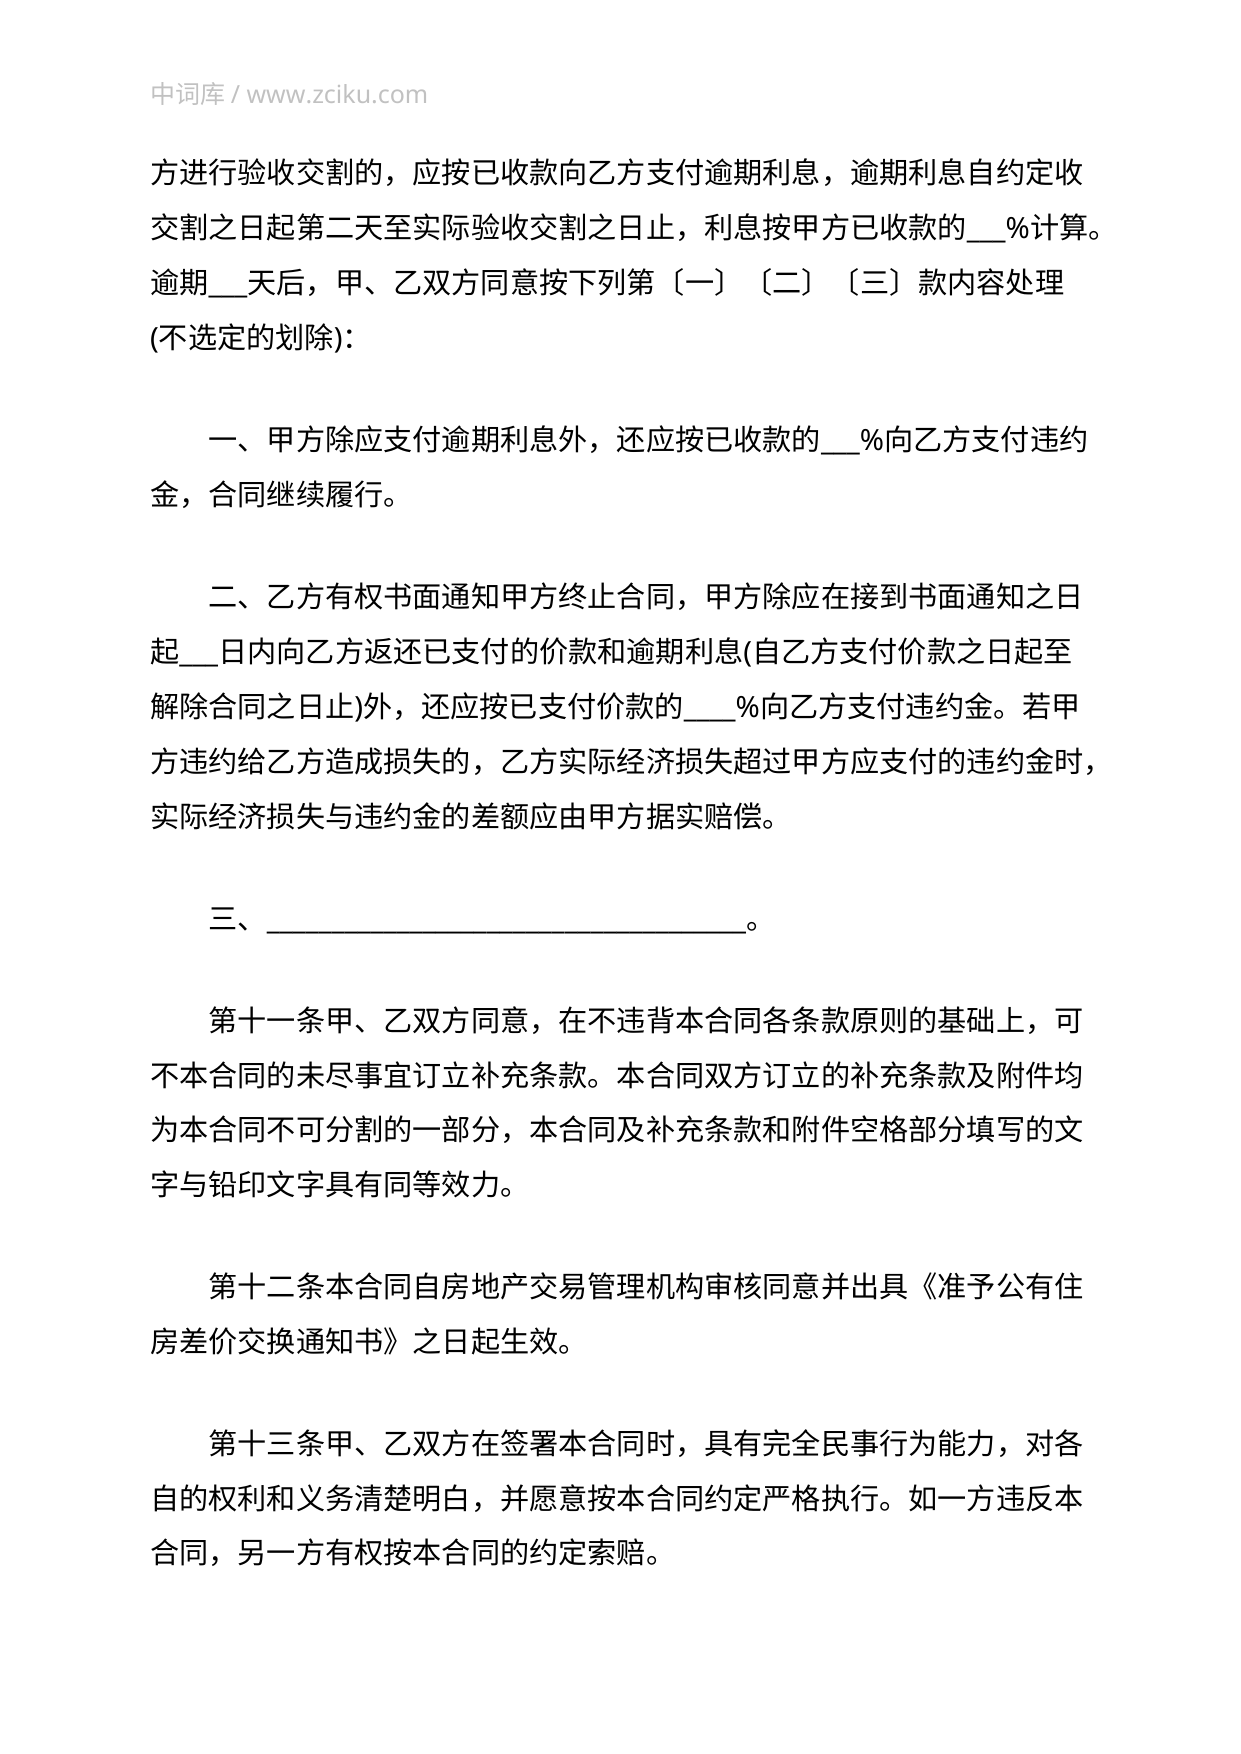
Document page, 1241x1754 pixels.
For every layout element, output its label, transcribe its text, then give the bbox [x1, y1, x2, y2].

text 一、甲方除应支付逾期利息外，还应按已收款的___%向乙方支付违约金，合同继续履行。 [150, 417, 1090, 514]
text 二、乙方有权书面通知甲方终止合同，甲方除应在接到书面通知之日起___日内向乙方返还已支付的价款和逾期利息(自乙方支付价款之日起至解除合同之日止)外，还应按已支付价款的____%向乙方支付违约金。若甲方违约给乙方造成损失的，乙方实际经济损失超过甲方应支付的违约金时，实际经济损失与违约金的差额应由甲方据实赔偿。 [150, 574, 1090, 836]
text 三、_____________________________________。 [150, 895, 1090, 938]
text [150, 150, 1090, 357]
text 第十二条本合同自房地产交易管理机构审核同意并出具《准予公有住房差价交换通知书》之日起生效。 [150, 1264, 1090, 1361]
text 第十三条甲、乙双方在签署本合同时，具有完全民事行为能力，对各自的权利和义务清楚明白，并愿意按本合同约定严格执行。如一方违反本合同，另一方有权按本合同的约定索赔。 [150, 1420, 1090, 1572]
text 第十一条甲、乙双方同意，在不违背本合同各条款原则的基础上，可不本合同的未尽事宜订立补充条款。本合同双方订立的补充条款及附件均为本合同不可分割的一部分，本合同及补充条款和附件空格部分填写的文字与铅印文字具有同等效力。 [150, 997, 1090, 1204]
